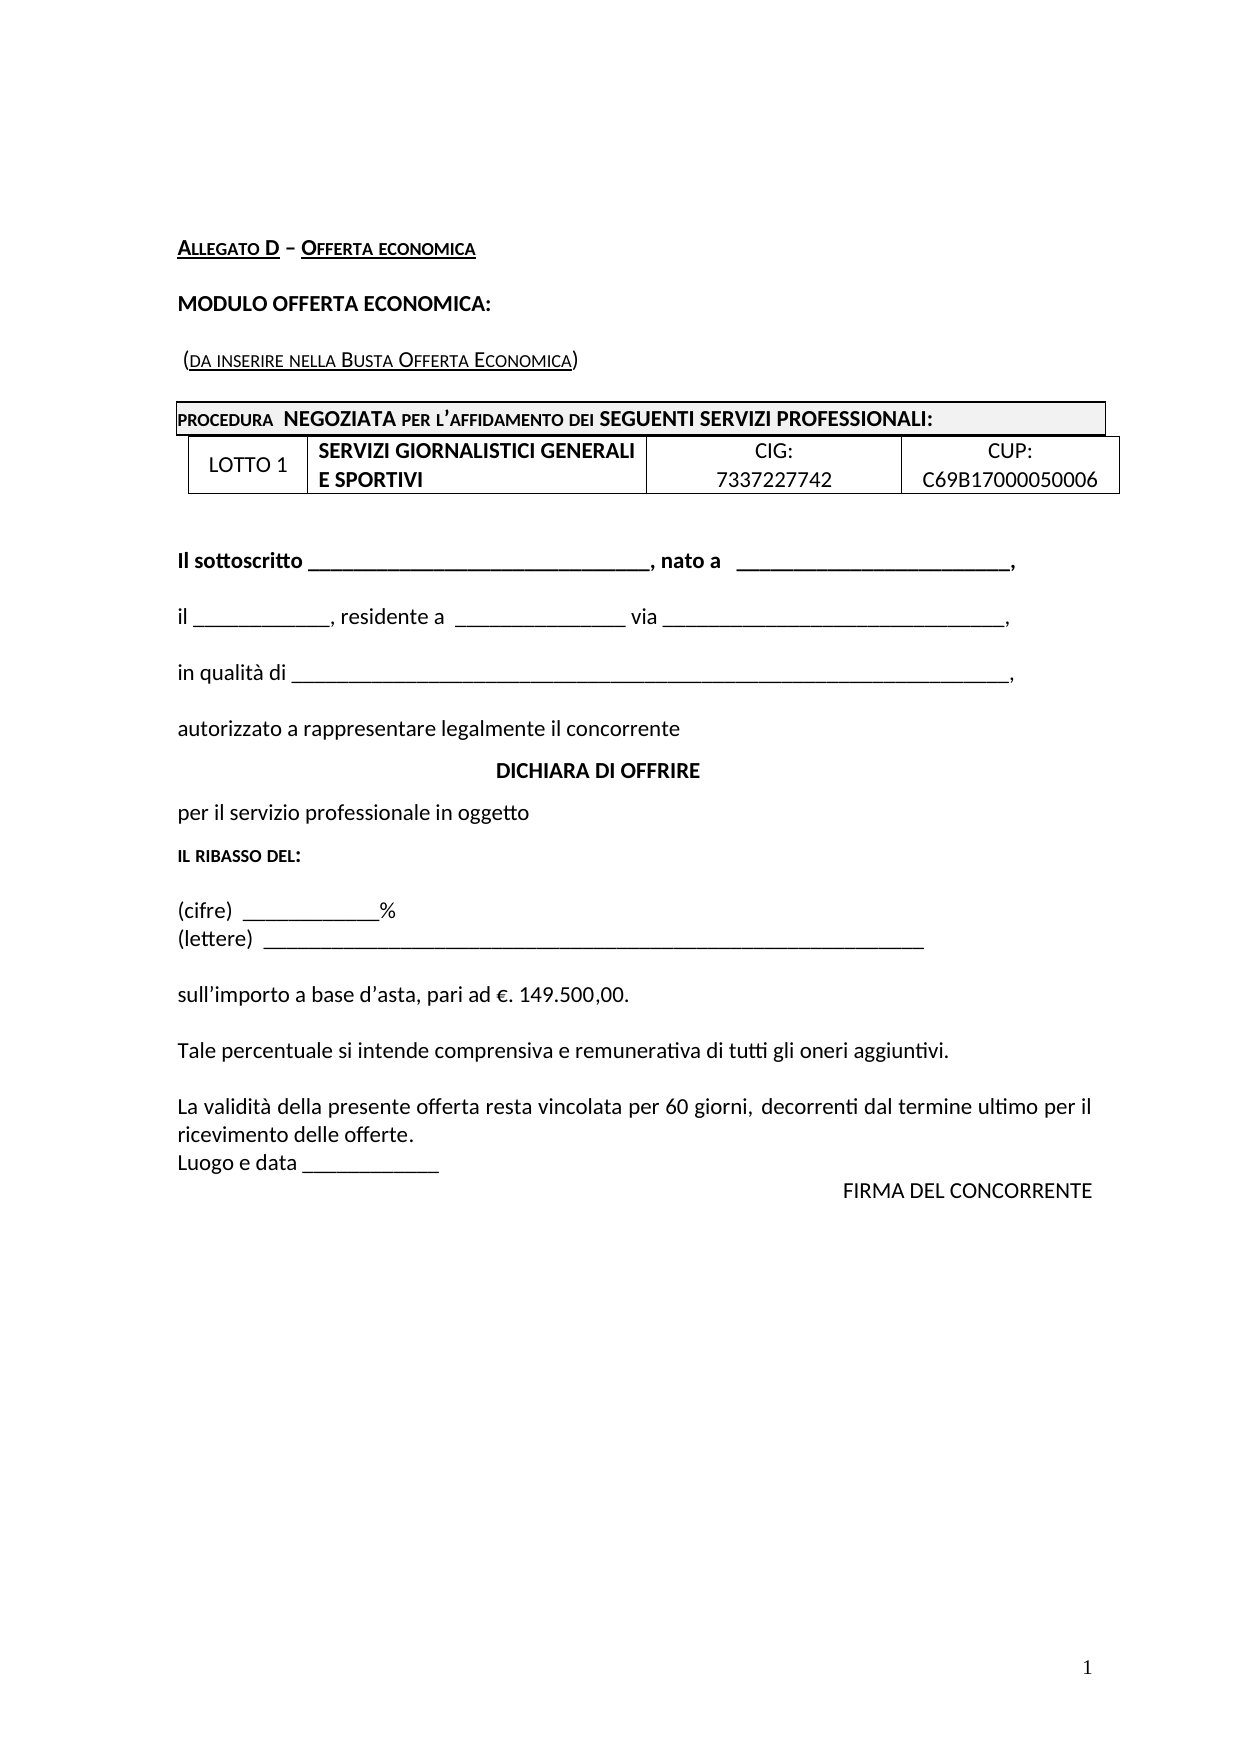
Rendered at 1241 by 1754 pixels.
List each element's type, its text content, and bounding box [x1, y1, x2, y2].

table_header CUP: C69B17000050006 [902, 437, 1119, 493]
text il ribasso del: [177, 840, 1019, 868]
text in qualità di _______________________________________________________________, [177, 658, 1093, 686]
subtitle Il sottoscritto ______________________________, nato a ________________________, [177, 546, 1092, 574]
text Tale percentuale si intende comprensiva e remunerativa di tutti gli oneri aggiuntivi. [177, 1036, 1092, 1064]
text (lettere) __________________________________________________________ [177, 924, 1019, 952]
text il ____________, residente a _______________ via ______________________________, [177, 602, 1093, 630]
text sull’importo a base d’asta, pari ad €. 149.500,00. [177, 980, 1092, 1008]
table_header LOTTO 1 [189, 437, 307, 493]
table_header SERVIZI GIORNALISTICI GENERALI E SPORTIVI [308, 437, 646, 493]
subtitle DICHIARA DI OFFRIRE [177, 756, 1019, 784]
subtitle (da inserire nella Busta Offerta Economica) [177, 345, 1092, 373]
table_header CIG: 7337227742 [647, 437, 901, 493]
text (cifre) ____________% [177, 896, 1019, 924]
subtitle Allegato D – Offerta economica [177, 233, 1092, 261]
text Luogo e data ____________ [177, 1148, 1092, 1176]
text procedura NEGOZIATA per l’affidamento dei SEGUENTI SERVIZI PROFESSIONALI: [177, 403, 1105, 434]
subtitle autorizzato a rappresentare legalmente il concorrente [177, 714, 1093, 742]
subtitle per il servizio professionale in oggetto [177, 798, 1093, 826]
text FIRMA DEL CONCORRENTE [177, 1176, 1092, 1204]
subtitle MODULO OFFERTA ECONOMICA: [177, 289, 1092, 317]
subtitle La validità della presente offerta resta vincolata per 60 giorni, decorrenti dal termine ultimo per il ricevimento delle offerte. [177, 1092, 1093, 1148]
